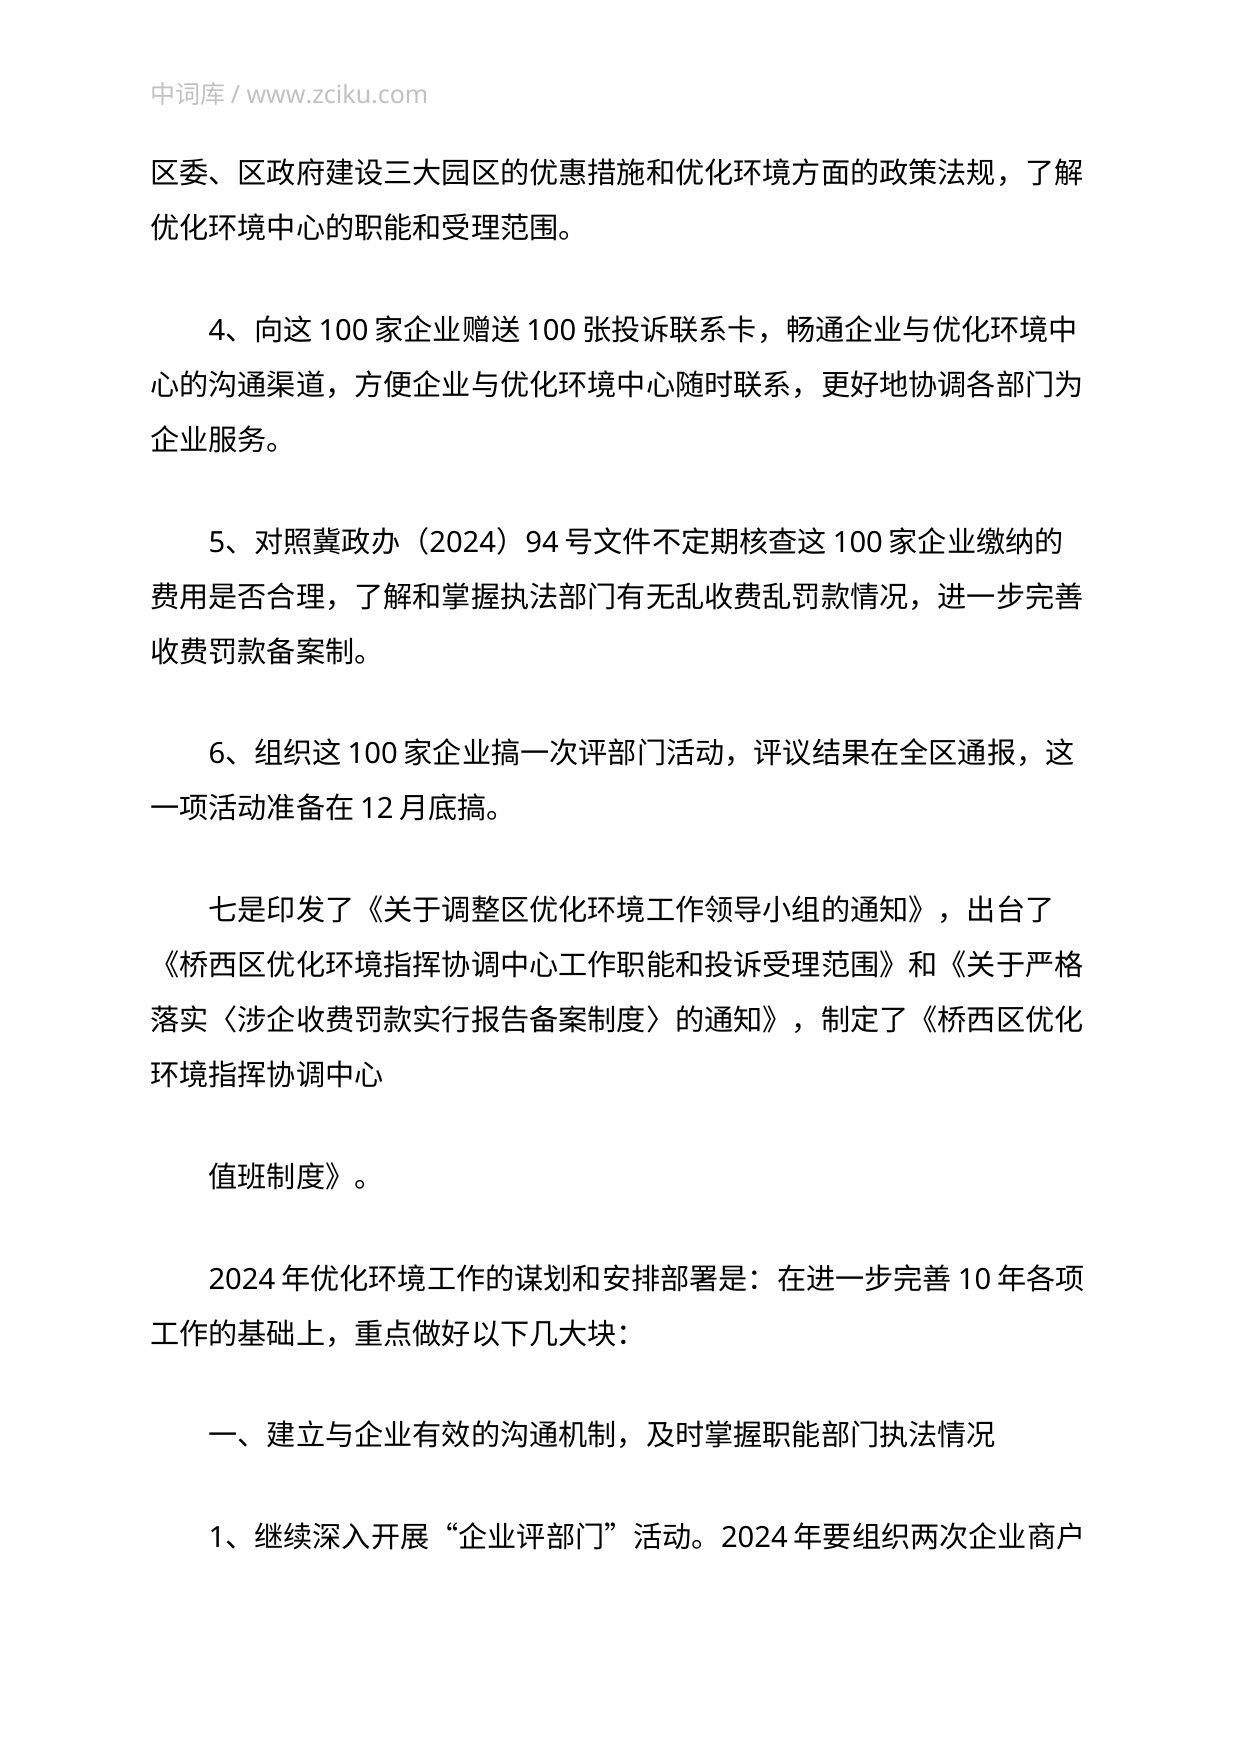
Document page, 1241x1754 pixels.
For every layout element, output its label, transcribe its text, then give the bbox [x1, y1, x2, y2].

text 一、建立与企业有效的沟通机制，及时掌握职能部门执法情况 [150, 1412, 1090, 1454]
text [150, 1514, 1090, 1556]
text 值班制度》。 [150, 1153, 1090, 1196]
text 5、对照冀政办（2024）94号文件不定期核查这100家企业缴纳的费用是否合理，了解和掌握执法部门有无乱收费乱罚款情况，进一步完善收费罚款备案制。 [150, 518, 1090, 671]
text 6、组织这100家企业搞一次评部门活动，评议结果在全区通报，这一项活动准备在12月底搞。 [150, 730, 1090, 827]
text 4、向这100家企业赠送100张投诉联系卡，畅通企业与优化环境中心的沟通渠道，方便企业与优化环境中心随时联系，更好地协调各部门为企业服务。 [150, 307, 1090, 459]
text 2024年优化环境工作的谋划和安排部署是：在进一步完善10年各项工作的基础上，重点做好以下几大块： [150, 1255, 1090, 1352]
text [150, 150, 1090, 247]
text 七是印发了《关于调整区优化环境工作领导小组的通知》，出台了《桥西区优化环境指挥协调中心工作职能和投诉受理范围》和《关于严格落实〈涉企收费罚款实行报告备案制度〉的通知》，制定了《桥西区优化环境指挥协调中心 [150, 887, 1090, 1094]
